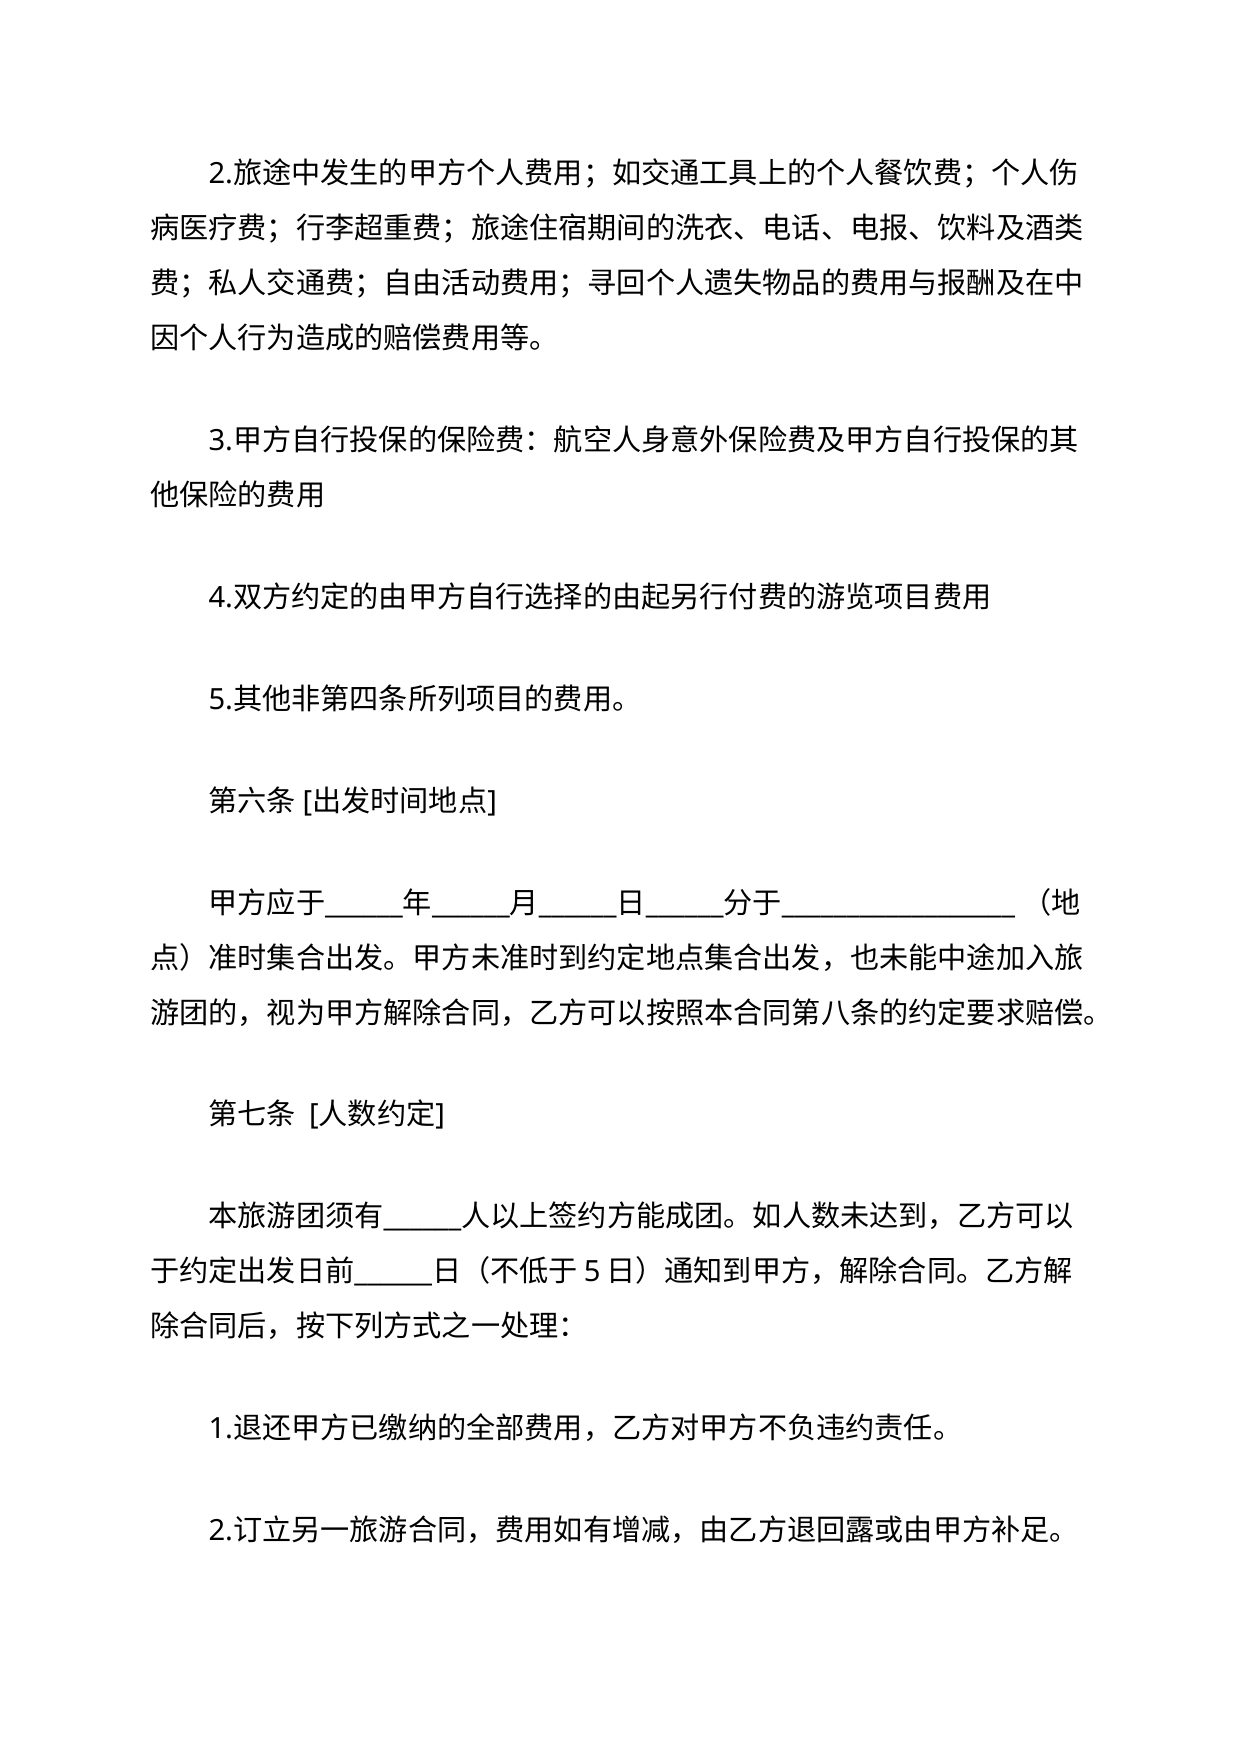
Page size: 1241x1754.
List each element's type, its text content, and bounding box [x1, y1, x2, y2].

text 2.旅途中发生的甲方个人费用；如交通工具上的个人餐饮费；个人伤病医疗费；行李超重费；旅途住宿期间的洗衣、电话、电报、饮料及酒类费；私人交通费；自由活动费用；寻回个人遗失物品的费用与报酬及在中因个人行为造成的赔偿费用等。 [150, 150, 1090, 357]
text 本旅游团须有______人以上签约方能成团。如人数未达到，乙方可以于约定出发日前______日（不低于5日）通知到甲方，解除合同。乙方解除合同后，按下列方式之一处理： [150, 1193, 1090, 1345]
text 1.退还甲方已缴纳的全部费用，乙方对甲方不负违约责任。 [150, 1405, 1090, 1447]
text 第七条 [人数约定] [150, 1091, 1090, 1133]
text 甲方应于______年______月______日______分于__________________ （地点）准时集合出发。甲方未准时到约定地点集合出发，也未能中途加入旅游团的，视为甲方解除合同，乙方可以按照本合同第八条的约定要求赔偿。 [150, 879, 1090, 1031]
text 5.其他非第四条所列项目的费用。 [150, 675, 1090, 718]
text 2.订立另一旅游合同，费用如有增减，由乙方退回露或由甲方补足。 [150, 1507, 1090, 1549]
text 3.甲方自行投保的保险费：航空人身意外保险费及甲方自行投保的其他保险的费用 [150, 417, 1090, 514]
text 4.双方约定的由甲方自行选择的由起另行付费的游览项目费用 [150, 573, 1090, 616]
text 第六条 [出发时间地点] [150, 777, 1090, 820]
